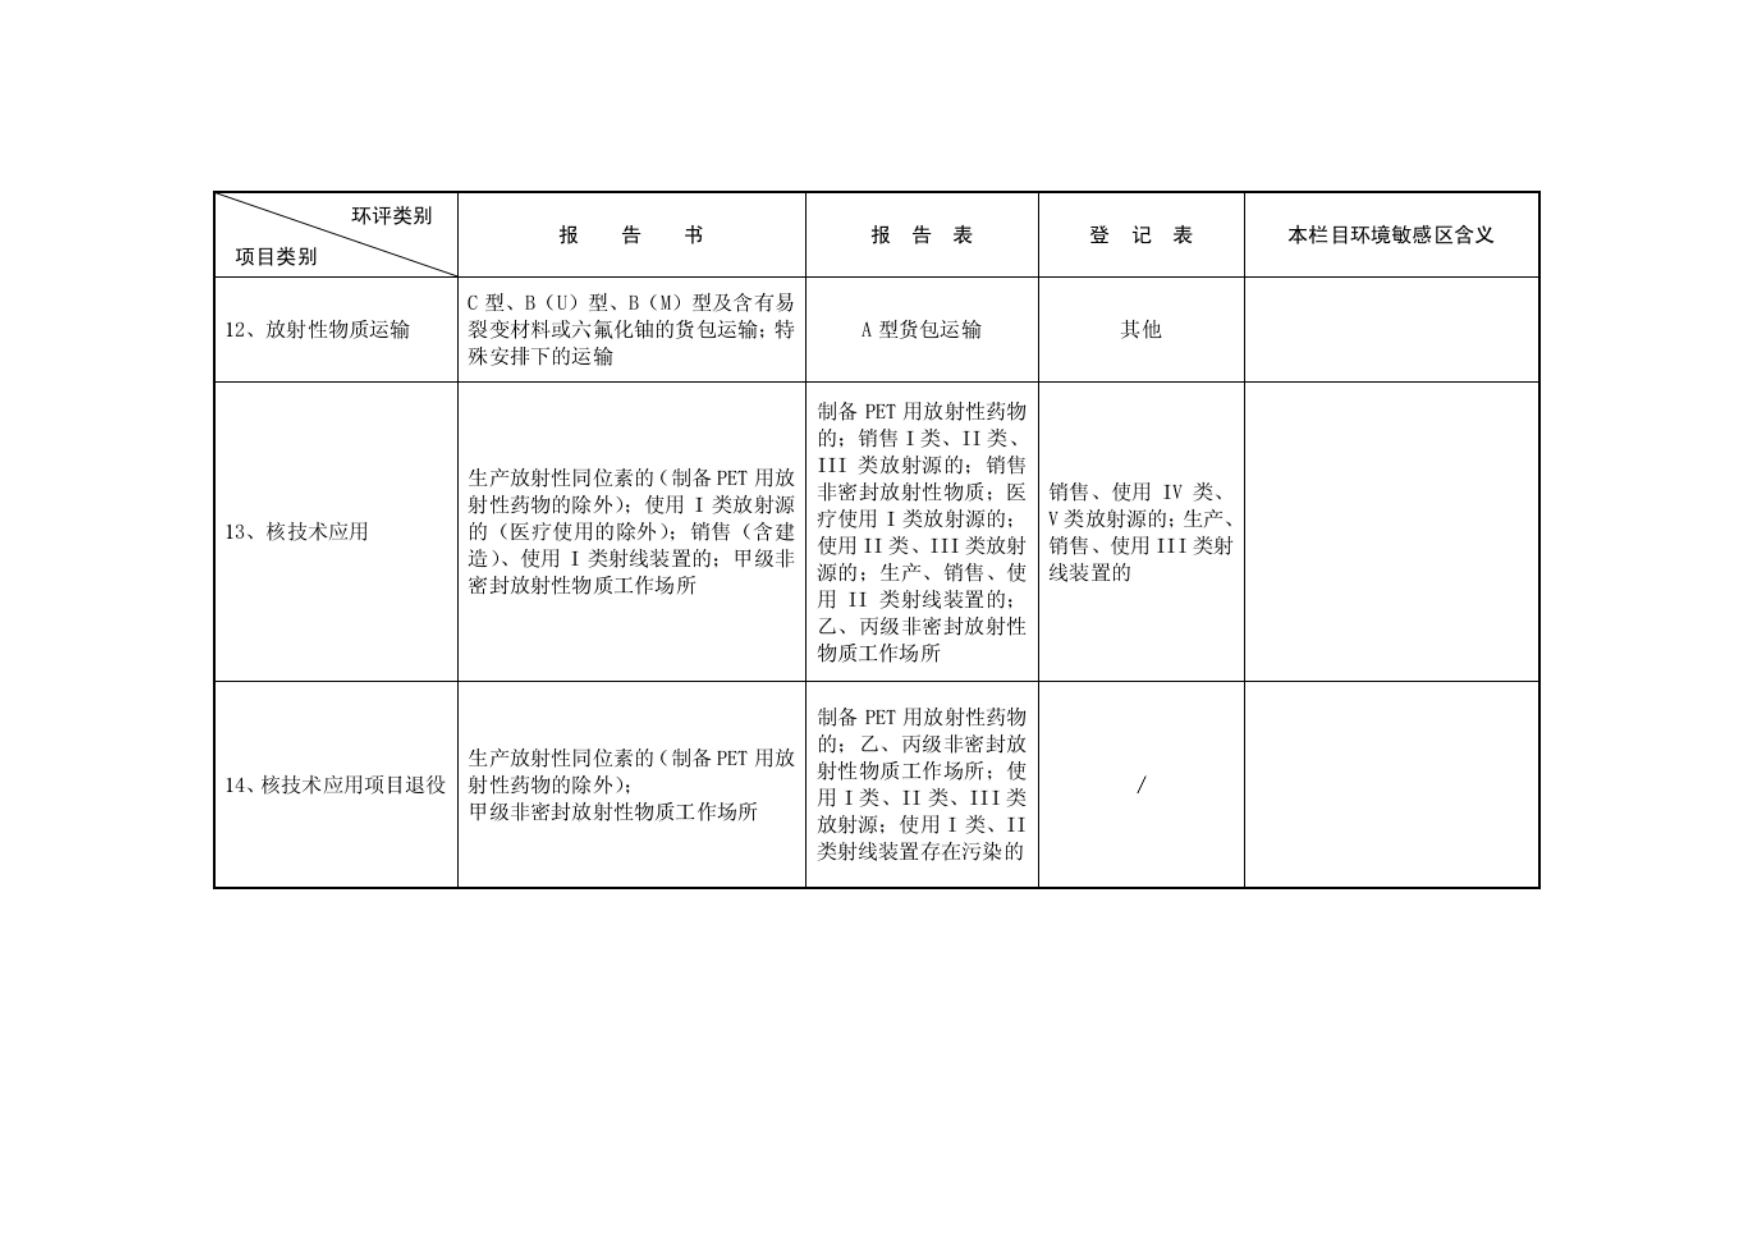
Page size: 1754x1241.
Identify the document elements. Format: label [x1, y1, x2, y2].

picture [208, 187, 1546, 1025]
